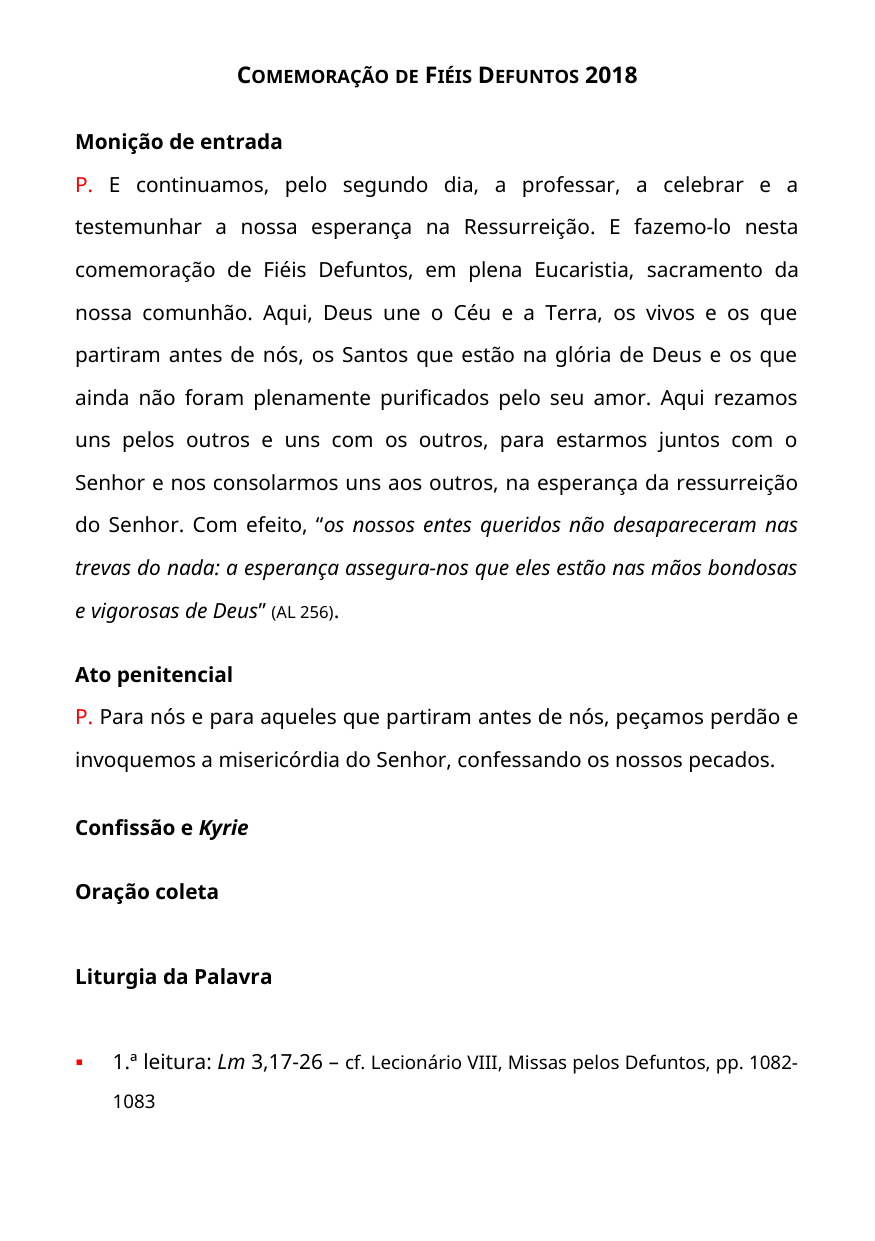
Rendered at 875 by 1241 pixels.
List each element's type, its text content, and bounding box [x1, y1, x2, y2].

list 1.ª leitura: Lm 3,17-26 – cf. Lecionário VIII, Missas pelos Defuntos, pp. 1082-1083 [75, 1047, 799, 1114]
text P. E continuamos, pelo segundo dia, a professar, a celebrar e a testemunhar a nossa esperança na Ressurreição. E fazemo-lo nesta comemoração de Fiéis Defuntos, em plena Eucaristia, sacramento da nossa comunhão. Aqui, Deus une o Céu e a Terra, os vivos e os que partiram antes de nós, os Santos que estão na glória de Deus e os que ainda não foram plenamente purificados pelo seu amor. Aqui rezamos uns pelos outros e uns com os outros, para estarmos juntos com o Senhor e nos consolarmos uns aos outros, na esperança da ressurreição do Senhor. Com efeito, “os nossos entes queridos não desapareceram nas trevas do nada: a esperança assegura-nos que eles estão nas mãos bondosas e vigorosas de Deus” (AL 256). [75, 170, 799, 624]
text Confissão e Kyrie [75, 813, 799, 842]
text Liturgia da Palavra [75, 962, 799, 991]
text Oração coleta [75, 877, 799, 905]
text P. Para nós e para aqueles que partiram antes de nós, peçamos perdão e invoquemos a misericórdia do Senhor, confessando os nossos pecados. [75, 702, 799, 773]
text Comemoração de Fiéis Defuntos 2018 [75, 59, 799, 90]
text Ato penitencial [75, 660, 799, 688]
text Monição de entrada [75, 127, 799, 156]
